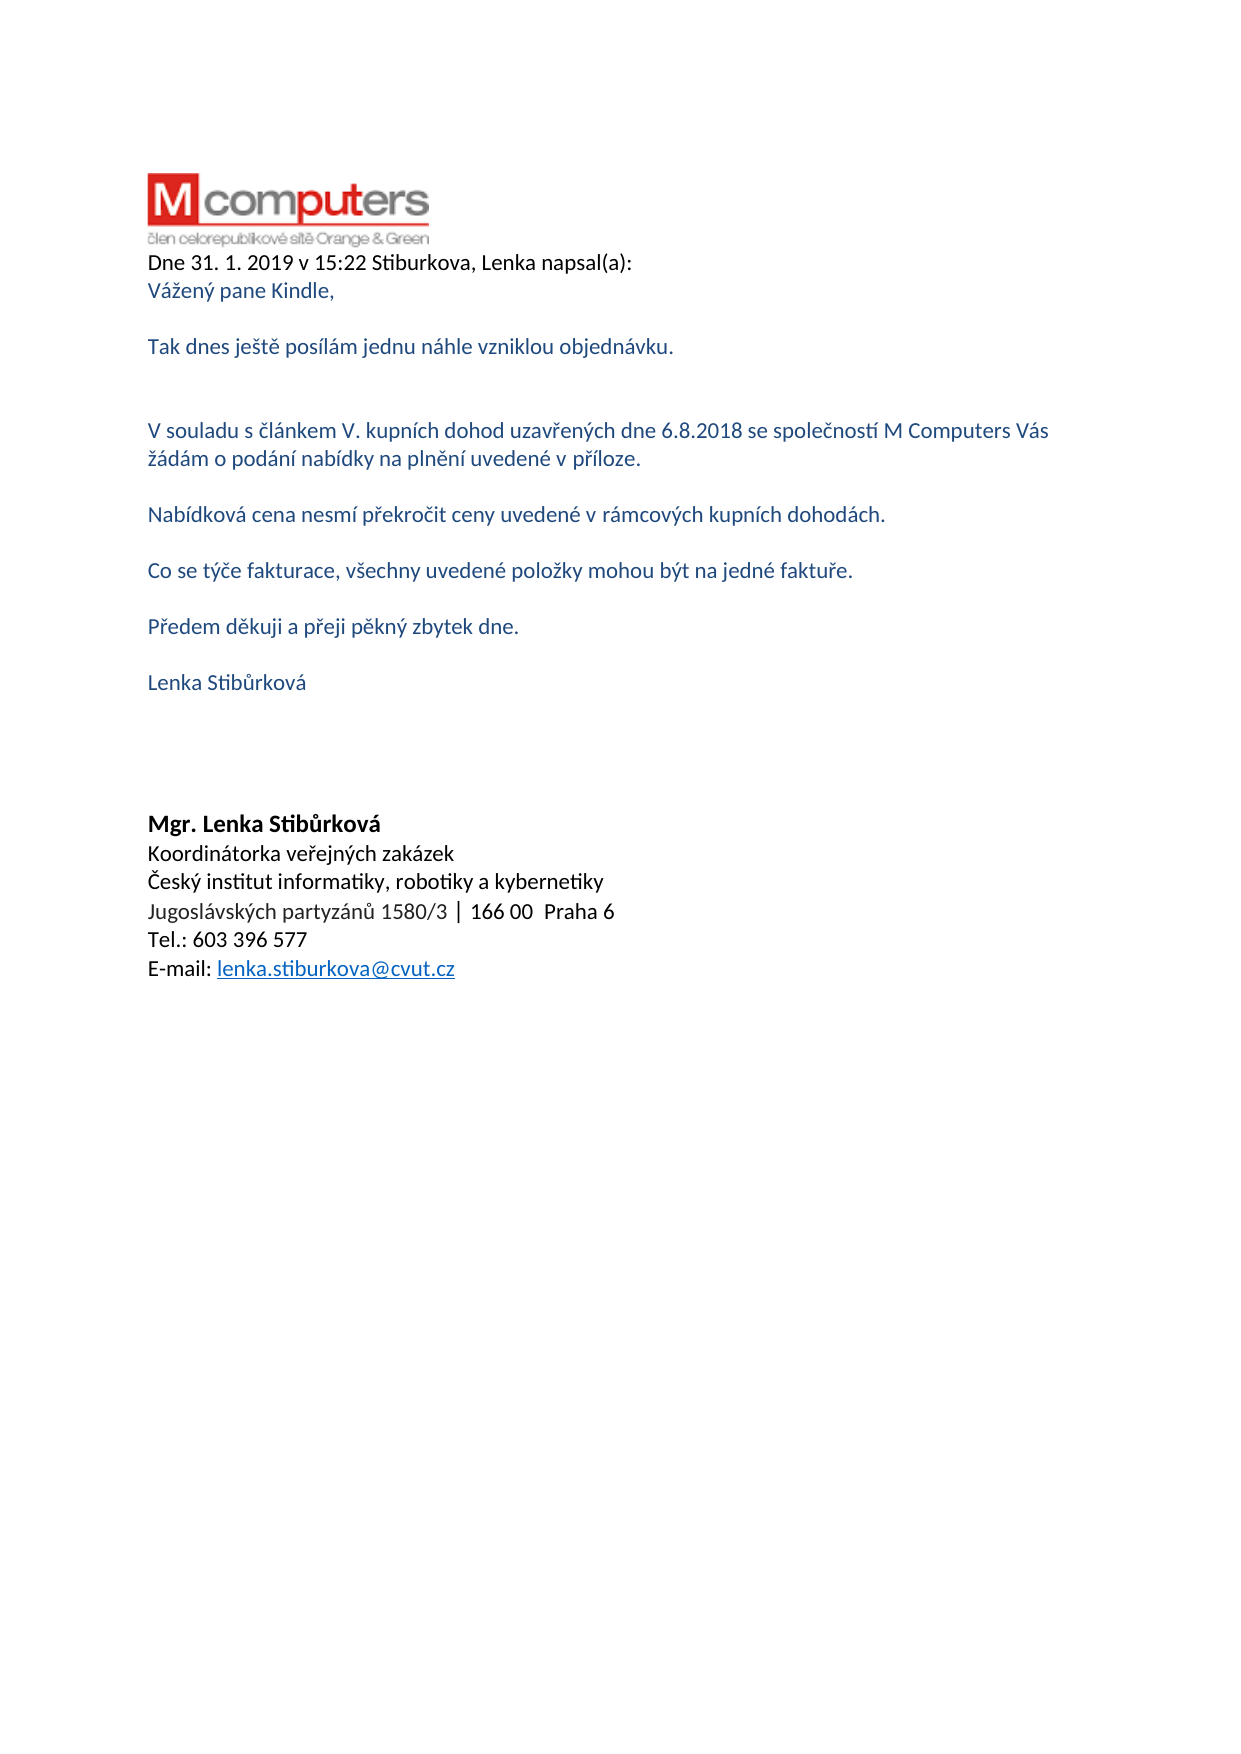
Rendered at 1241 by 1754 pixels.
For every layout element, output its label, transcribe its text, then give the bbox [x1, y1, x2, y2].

text V souladu s článkem V. kupních dohod uzavřených dne 6.8.2018 se společností M Computers Vás žádám o podání nabídky na plnění uvedené v příloze. [148, 416, 1093, 472]
text Předem děkuji a přeji pěkný zbytek dne. [148, 612, 1093, 640]
text Koordinátorka veřejných zakázek [148, 839, 1093, 867]
text Tak dnes ještě posílám jednu náhle vzniklou objednávku. [148, 332, 1093, 360]
text E-mail: lenka.stiburkova@cvut.cz [148, 954, 1093, 982]
text Vážený pane Kindle, [148, 276, 1093, 304]
picture [147, 173, 429, 249]
text Co se týče fakturace, všechny uvedené položky mohou být na jedné faktuře. [148, 556, 1093, 584]
text Jugoslávských partyzánů 1580/3 | 166 00 Praha 6 [148, 895, 1093, 926]
text Lenka Stibůrková [148, 668, 1093, 696]
text Český institut informatiky, robotiky a kybernetiky [148, 867, 1093, 895]
text Mgr. Lenka Stibůrková [148, 808, 1093, 839]
text Nabídková cena nesmí překročit ceny uvedené v rámcových kupních dohodách. [148, 500, 1093, 528]
text Tel.: 603 396 577 [148, 926, 1093, 954]
text Dne 31. 1. 2019 v 15:22 Stiburkova, Lenka napsal(a): [148, 248, 1093, 276]
